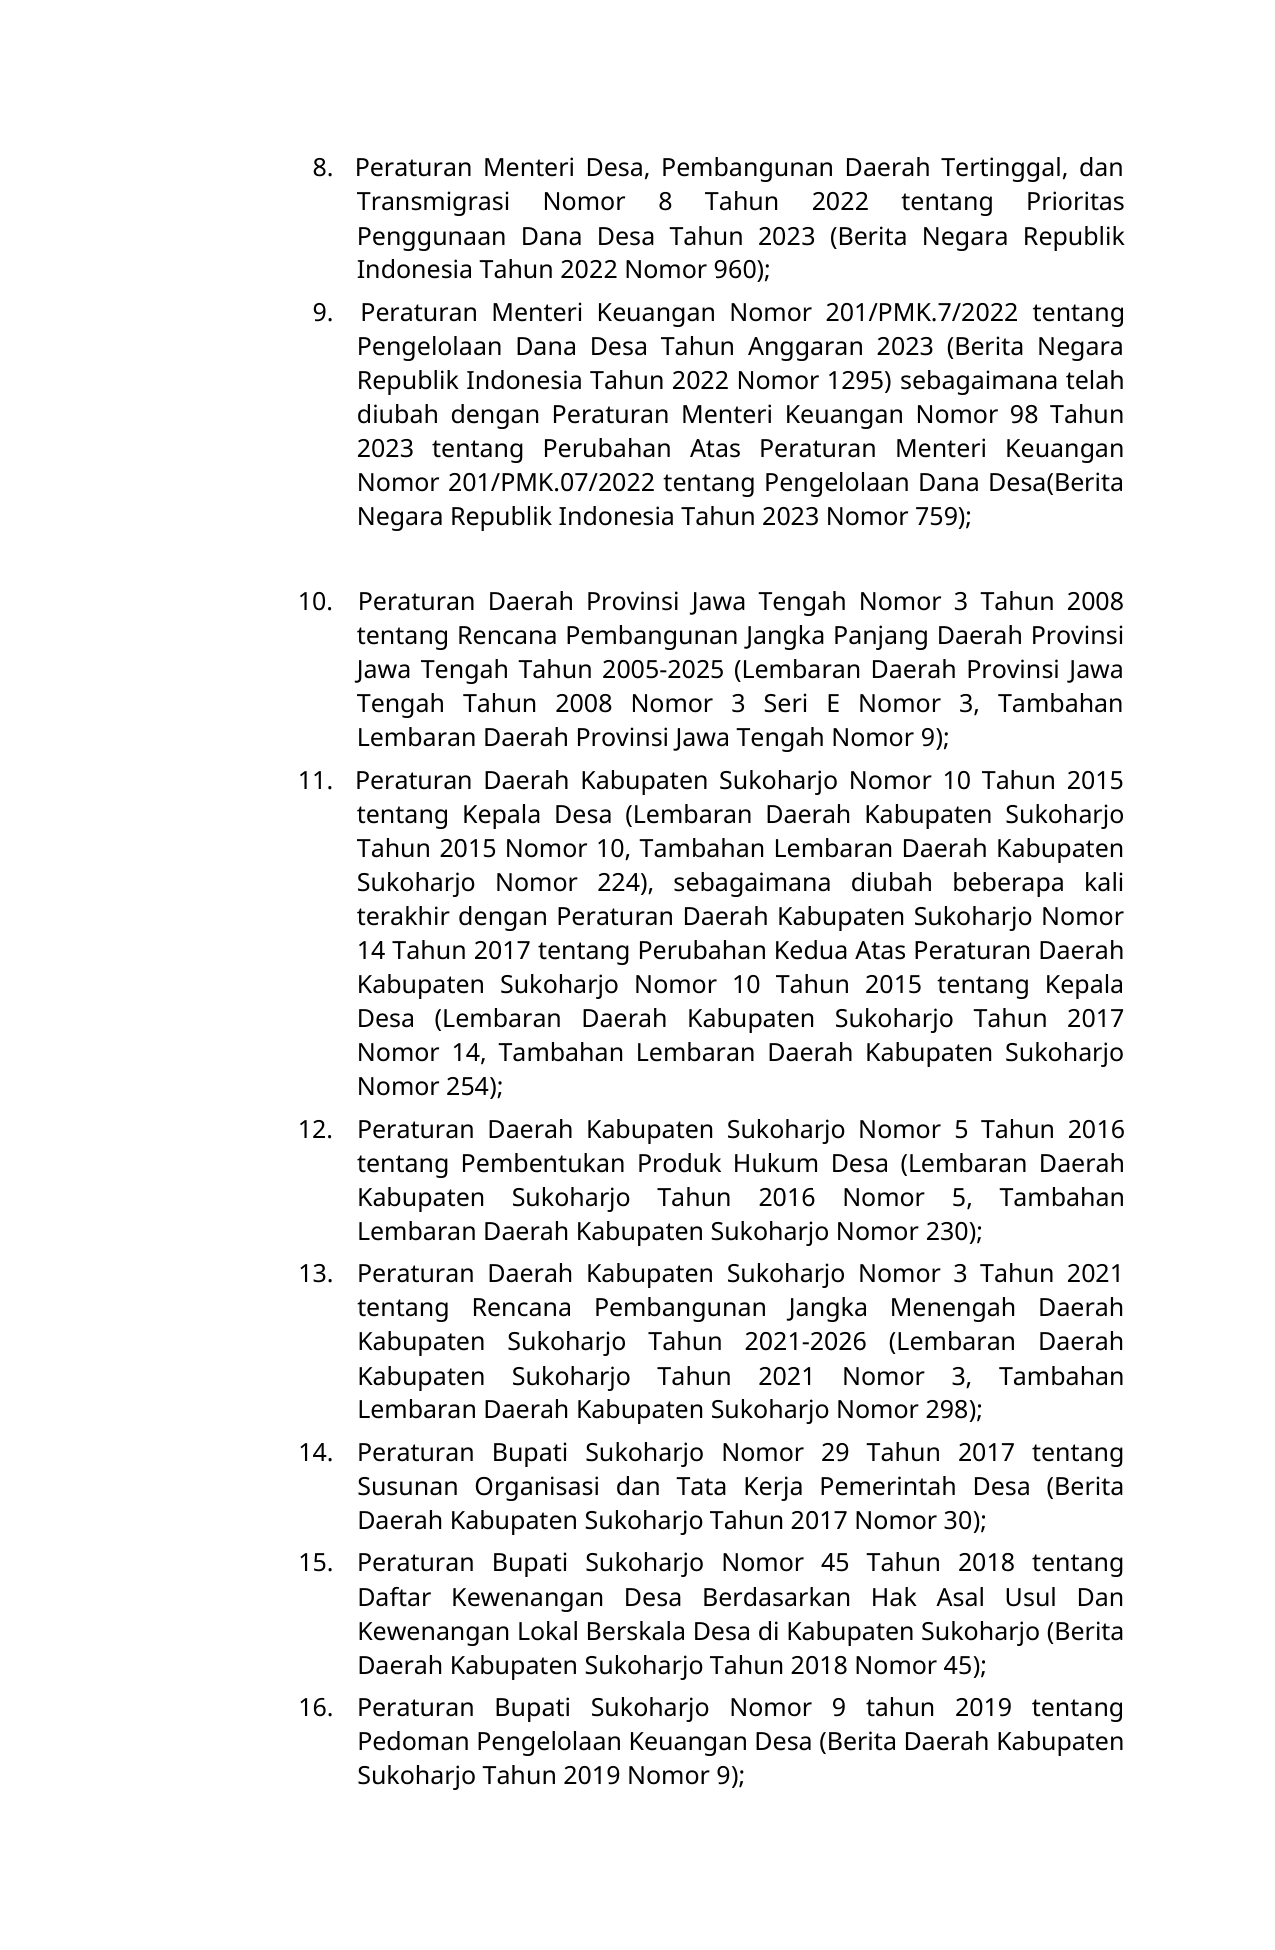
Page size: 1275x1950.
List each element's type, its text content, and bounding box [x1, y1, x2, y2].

list Peraturan Daerah Kabupaten Sukoharjo Nomor 5 Tahun 2016 tentang Pembentukan Produk Hukum Desa (Lembaran Daerah Kabupaten Sukoharjo Tahun 2016 Nomor 5, Tambahan Lembaran Daerah Kabupaten Sukoharjo Nomor 230); [298, 1111, 1125, 1248]
text 8. Peraturan Menteri Desa, Pembangunan Daerah Tertinggal, dan Transmigrasi Nomor 8 Tahun 2022 tentang Prioritas Penggunaan Dana Desa Tahun 2023 (Berita Negara Republik Indonesia Tahun 2022 Nomor 960); [312, 150, 1125, 286]
text 11. Peraturan Daerah Kabupaten Sukoharjo Nomor 10 Tahun 2015 tentang Kepala Desa (Lembaran Daerah Kabupaten Sukoharjo Tahun 2015 Nomor 10, Tambahan Lembaran Daerah Kabupaten Sukoharjo Nomor 224), sebagaimana diubah beberapa kali terakhir dengan Peraturan Daerah Kabupaten Sukoharjo Nomor 14 Tahun 2017 tentang Perubahan Kedua Atas Peraturan Daerah Kabupaten Sukoharjo Nomor 10 Tahun 2015 tentang Kepala Desa (Lembaran Daerah Kabupaten Sukoharjo Tahun 2017 Nomor 14, Tambahan Lembaran Daerah Kabupaten Sukoharjo Nomor 254); [298, 762, 1125, 1103]
list Peraturan Daerah Kabupaten Sukoharjo Nomor 3 Tahun 2021 tentang Rencana Pembangunan Jangka Menengah Daerah Kabupaten Sukoharjo Tahun 2021-2026 (Lembaran Daerah Kabupaten Sukoharjo Tahun 2021 Nomor 3, Tambahan Lembaran Daerah Kabupaten Sukoharjo Nomor 298); [298, 1256, 1125, 1426]
list Peraturan Bupati Sukoharjo Nomor 29 Tahun 2017 tentang Susunan Organisasi dan Tata Kerja Pemerintah Desa (Berita Daerah Kabupaten Sukoharjo Tahun 2017 Nomor 30); [298, 1434, 1125, 1537]
text 9. Peraturan Menteri Keuangan Nomor 201/PMK.7/2022 tentang Pengelolaan Dana Desa Tahun Anggaran 2023 (Berita Negara Republik Indonesia Tahun 2022 Nomor 1295) sebagaimana telah diubah dengan Peraturan Menteri Keuangan Nomor 98 Tahun 2023 tentang Perubahan Atas Peraturan Menteri Keuangan Nomor 201/PMK.07/2022 tentang Pengelolaan Dana Desa(Berita Negara Republik Indonesia Tahun 2023 Nomor 759); [312, 294, 1125, 533]
list Peraturan Bupati Sukoharjo Nomor 9 tahun 2019 tentang Pedoman Pengelolaan Keuangan Desa (Berita Daerah Kabupaten Sukoharjo Tahun 2019 Nomor 9); [298, 1690, 1125, 1792]
text 10. Peraturan Daerah Provinsi Jawa Tengah Nomor 3 Tahun 2008 tentang Rencana Pembangunan Jangka Panjang Daerah Provinsi Jawa Tengah Tahun 2005-2025 (Lembaran Daerah Provinsi Jawa Tengah Tahun 2008 Nomor 3 Seri E Nomor 3, Tambahan Lembaran Daerah Provinsi Jawa Tengah Nomor 9); [298, 584, 1125, 754]
list Peraturan Bupati Sukoharjo Nomor 45 Tahun 2018 tentang Daftar Kewenangan Desa Berdasarkan Hak Asal Usul Dan Kewenangan Lokal Berskala Desa di Kabupaten Sukoharjo (Berita Daerah Kabupaten Sukoharjo Tahun 2018 Nomor 45); [298, 1545, 1125, 1681]
